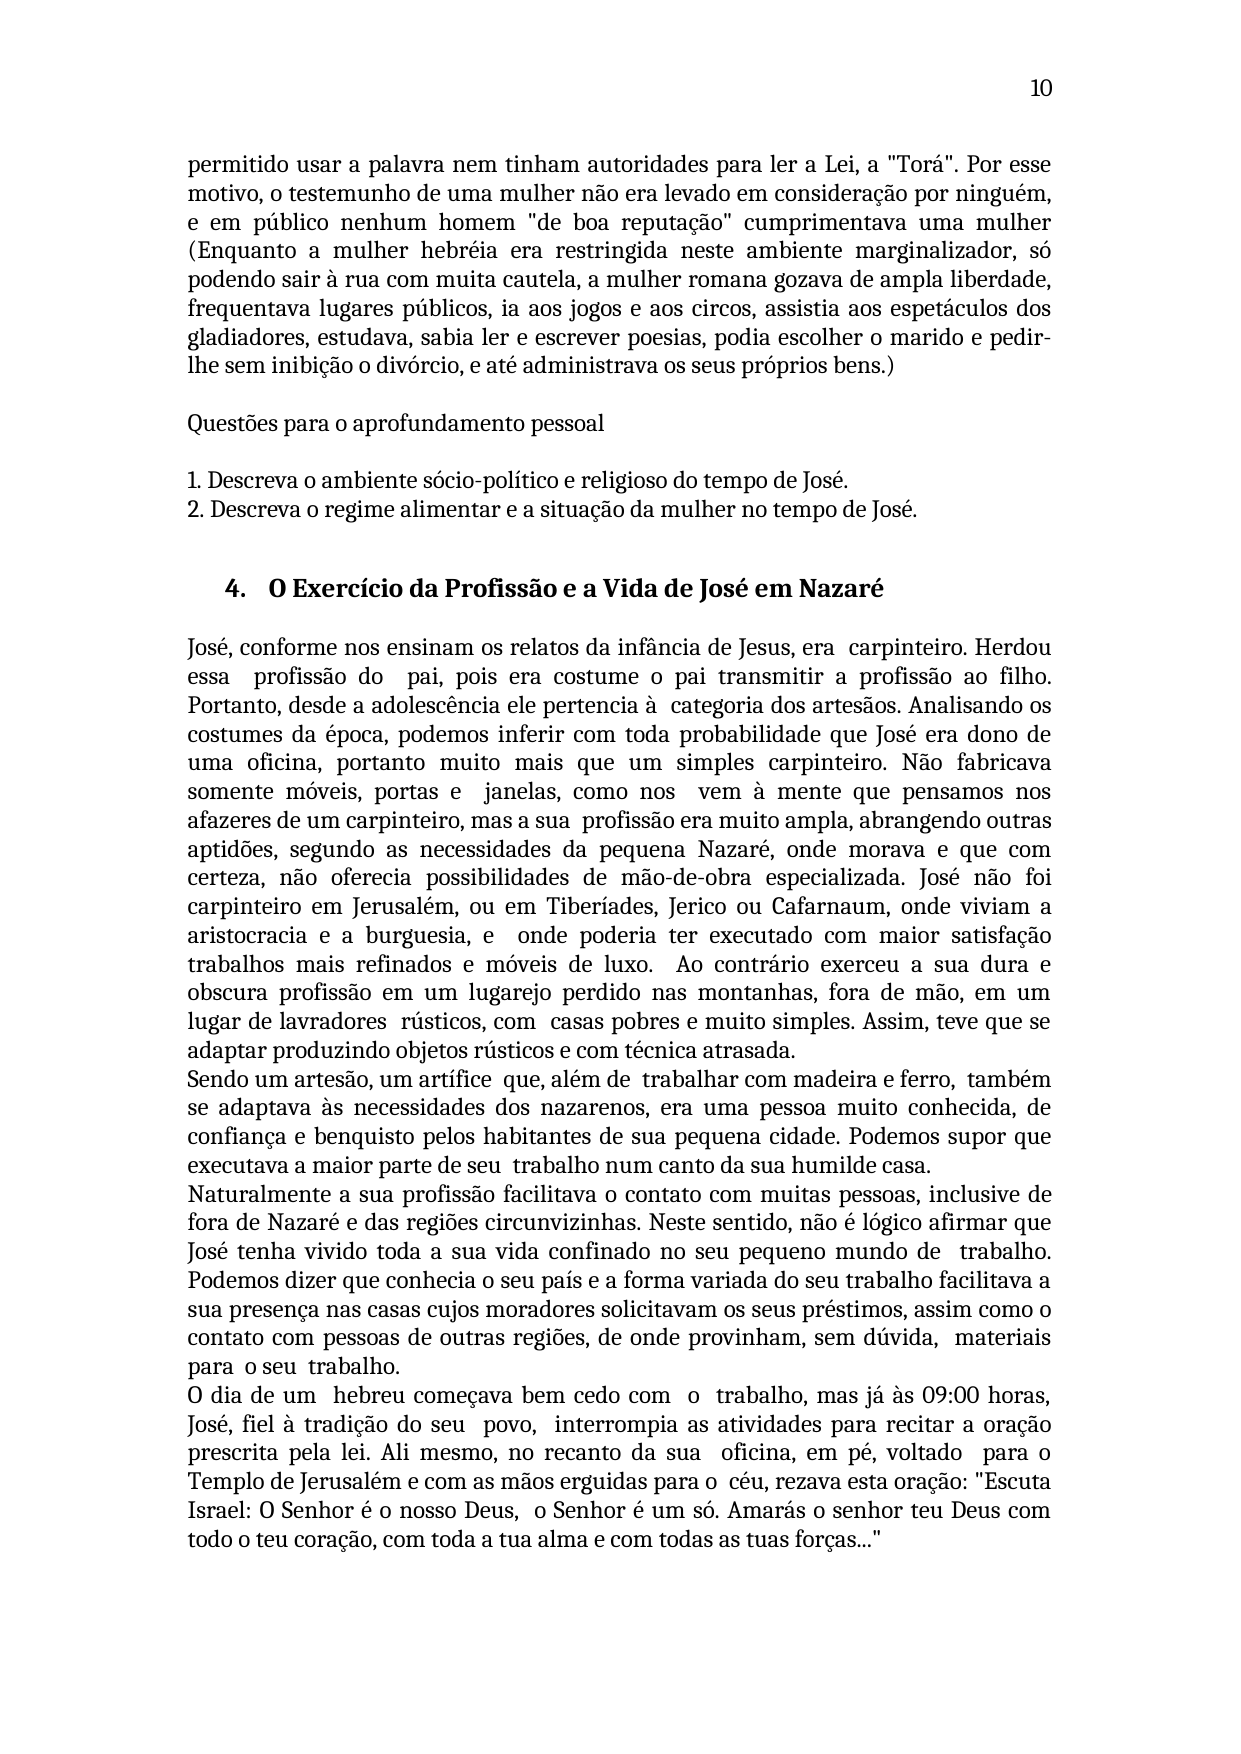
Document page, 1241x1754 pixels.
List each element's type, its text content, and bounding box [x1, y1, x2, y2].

text José, conforme nos ensinam os relatos da infância de Jesus, era carpinteiro. Herdou essa profissão do pai, pois era costume o pai transmitir a profissão ao filho. Portanto, desde a adolescência ele pertencia à categoria dos artesãos. Analisando os costumes da época, podemos inferir com toda probabilidade que José era dono de uma oficina, portanto muito mais que um simples carpinteiro. Não fabricava somente móveis, portas e janelas, como nos vem à mente que pensamos nos afazeres de um carpinteiro, mas a sua profissão era muito ampla, abrangendo outras aptidões, segundo as necessidades da pequena Nazaré, onde morava e que com certeza, não oferecia possibilidades de mão-de-obra especializada. José não foi carpinteiro em Jerusalém, ou em Tiberíades, Jerico ou Cafarnaum, onde viviam a aristocracia e a burguesia, e onde poderia ter executado com maior satisfação trabalhos mais refinados e móveis de luxo. Ao contrário exerceu a sua dura e obscura profissão em um lugarejo perdido nas montanhas, fora de mão, em um lugar de lavradores rústicos, com casas pobres e muito simples. Assim, teve que se adaptar produzindo objetos rústicos e com técnica atrasada. [187, 633, 1053, 1064]
text Sendo um artesão, um artífice que, além de trabalhar com madeira e ferro, também se adaptava às necessidades dos nazarenos, era uma pessoa muito conhecida, de confiança e benquisto pelos habitantes de sua pequena cidade. Podemos supor que executava a maior parte de seu trabalho num canto da sua humilde casa. [187, 1064, 1053, 1179]
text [187, 150, 1053, 380]
text 1. Descreva o ambiente sócio-político e religioso do tempo de José. [187, 466, 1053, 495]
text 2. Descreva o regime alimentar e a situação da mulher no tempo de José. [187, 495, 1053, 524]
text Questões para o aprofundamento pessoal [187, 409, 1053, 437]
subtitle O Exercício da Profissão e a Vida de José em Nazaré [225, 573, 1053, 604]
text Naturalmente a sua profissão facilitava o contato com muitas pessoas, inclusive de fora de Nazaré e das regiões circunvizinhas. Neste sentido, não é lógico afirmar que José tenha vivido toda a sua vida confinado no seu pequeno mundo de trabalho. Podemos dizer que conhecia o seu país e a forma variada do seu trabalho facilitava a sua presença nas casas cujos moradores solicitavam os seus préstimos, assim como o contato com pessoas de outras regiões, de onde provinham, sem dúvida, materiais para o seu trabalho. [187, 1179, 1053, 1381]
text O dia de um hebreu começava bem cedo com o trabalho, mas já às 09:00 horas, José, fiel à tradição do seu povo, interrompia as atividades para recitar a oração prescrita pela lei. Ali mesmo, no recanto da sua oficina, em pé, voltado para o Templo de Jerusalém e com as mãos erguidas para o céu, rezava esta oração: "Escuta Israel: O Senhor é o nosso Deus, o Senhor é um só. Amarás o senhor teu Deus com todo o teu coração, com toda a tua alma e com todas as tuas forças..." [187, 1381, 1053, 1553]
